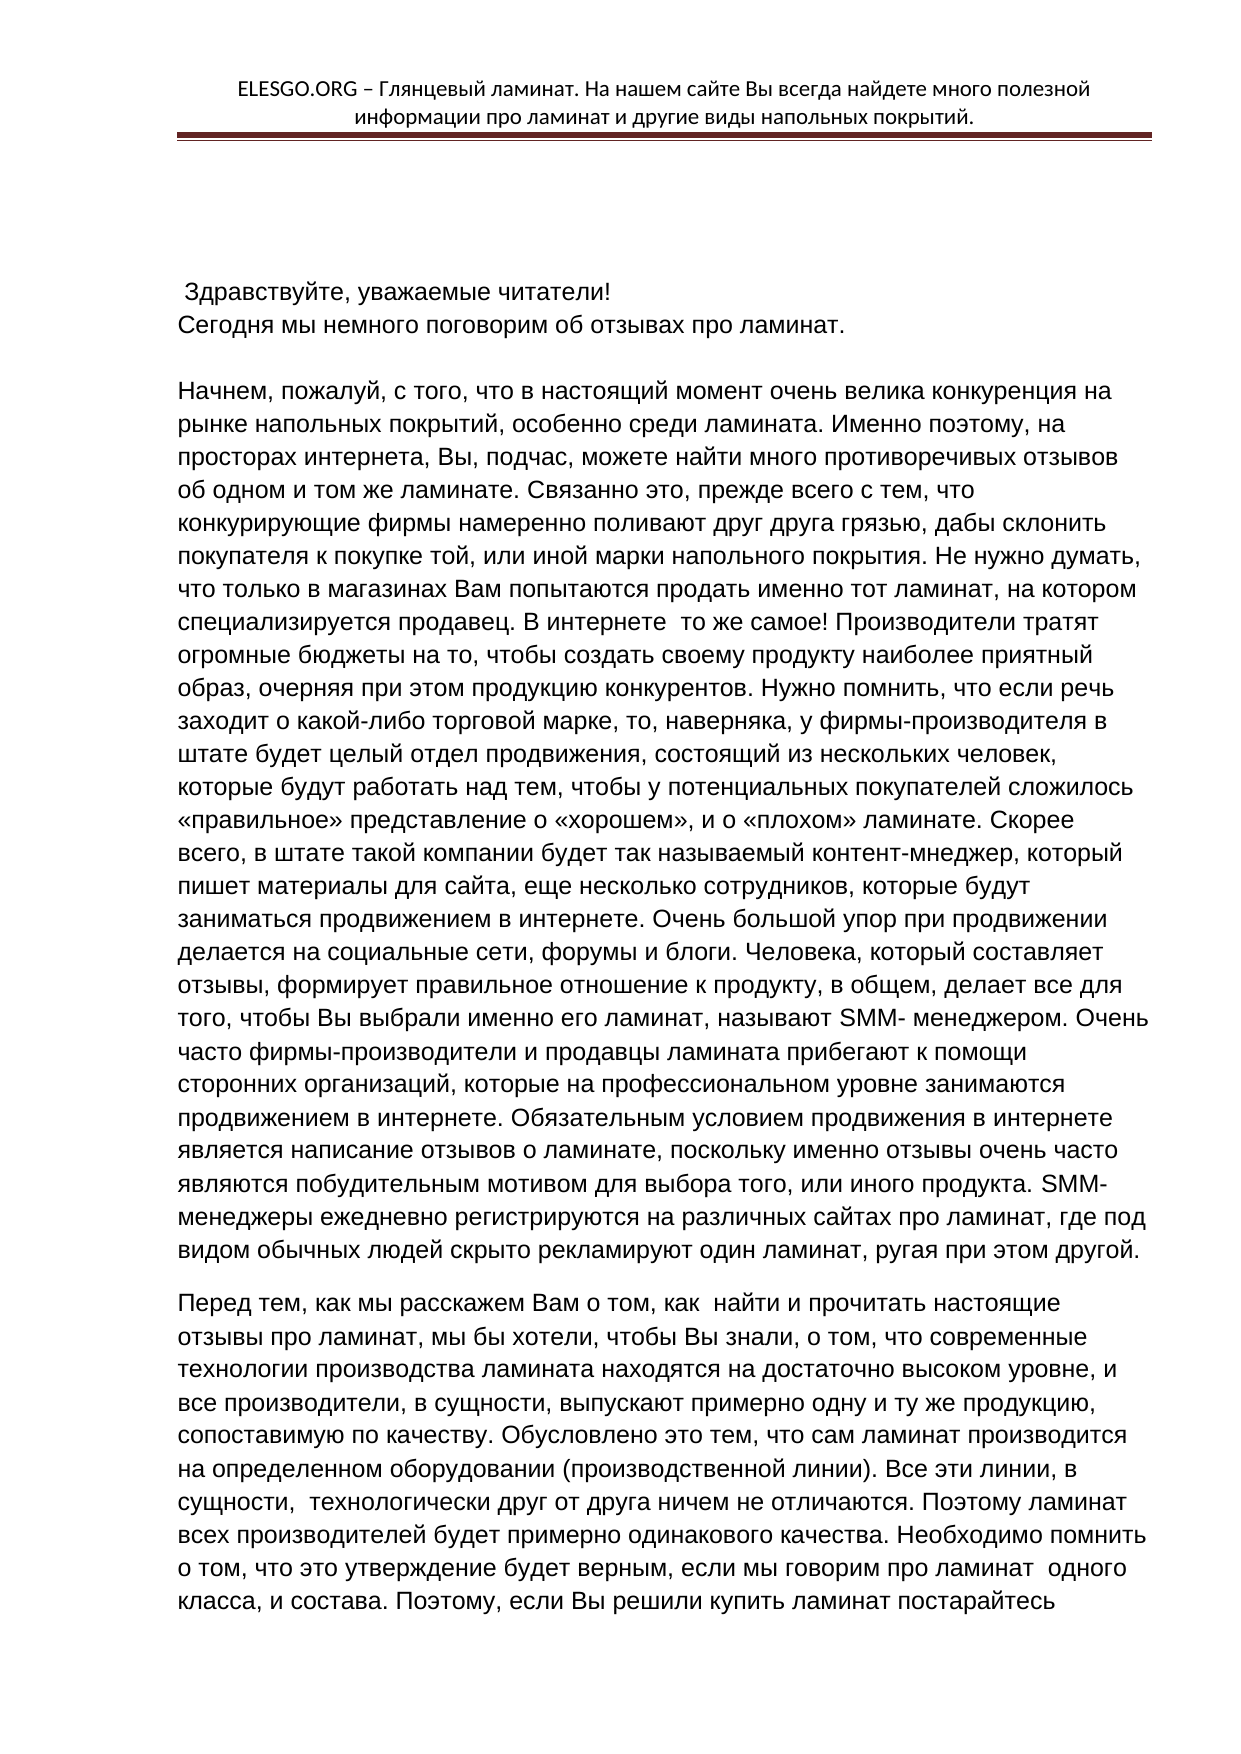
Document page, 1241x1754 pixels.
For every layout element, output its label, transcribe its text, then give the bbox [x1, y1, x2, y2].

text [177, 1288, 1152, 1614]
text Здравствуйте, уважаемые читатели! Сегодня мы немного поговорим об отзывах про ламинат. Начнем, пожалуй, с того, что в настоящий момент очень велика конкуренция на рынке напольных покрытий, особенно среди ламината. Именно поэтому, на просторах интернета, Вы, подчас, можете найти много противоречивых отзывов об одном и том же ламинате. Связанно это, прежде всего с тем, что конкурирующие фирмы намеренно поливают друг друга грязью, дабы склонить покупателя к покупке той, или иной марки напольного покрытия. Не нужно думать, что только в магазинах Вам попытаются продать именно тот ламинат, на котором специализируется продавец. В интернете то же самое! Производители тратят огромные бюджеты на то, чтобы создать своему продукту наиболее приятный образ, очерняя при этом продукцию конкурентов. Нужно помнить, что если речь заходит о какой-либо торговой марке, то, наверняка, у фирмы-производителя в штате будет целый отдел продвижения, состоящий из нескольких человек, которые будут работать над тем, чтобы у потенциальных покупателей сложилось «правильное» представление о «хорошем», и о «плохом» ламинате. Скорее всего, в штате такой компании будет так называемый контент-мнеджер, который пишет материалы для сайта, еще несколько сотрудников, которые будут заниматься продвижением в интернете. Очень большой упор при продвижении делается на социальные сети, форумы и блоги. Человека, который составляет отзывы, формирует правильное отношение к продукту, в общем, делает все для того, чтобы Вы выбрали именно его ламинат, называют SMM- менеджером. Очень часто фирмы-производители и продавцы ламината прибегают к помощи сторонних организаций, которые на профессиональном уровне занимаются продвижением в интернете. Обязательным условием продвижения в интернете является написание отзывов о ламинате, поскольку именно отзывы очень часто являются побудительным мотивом для выбора того, или иного продукта. SMM-менеджеры ежедневно регистрируются на различных сайтах про ламинат, где под видом обычных людей скрыто рекламируют один ламинат, ругая при этом другой. [177, 277, 1152, 1263]
